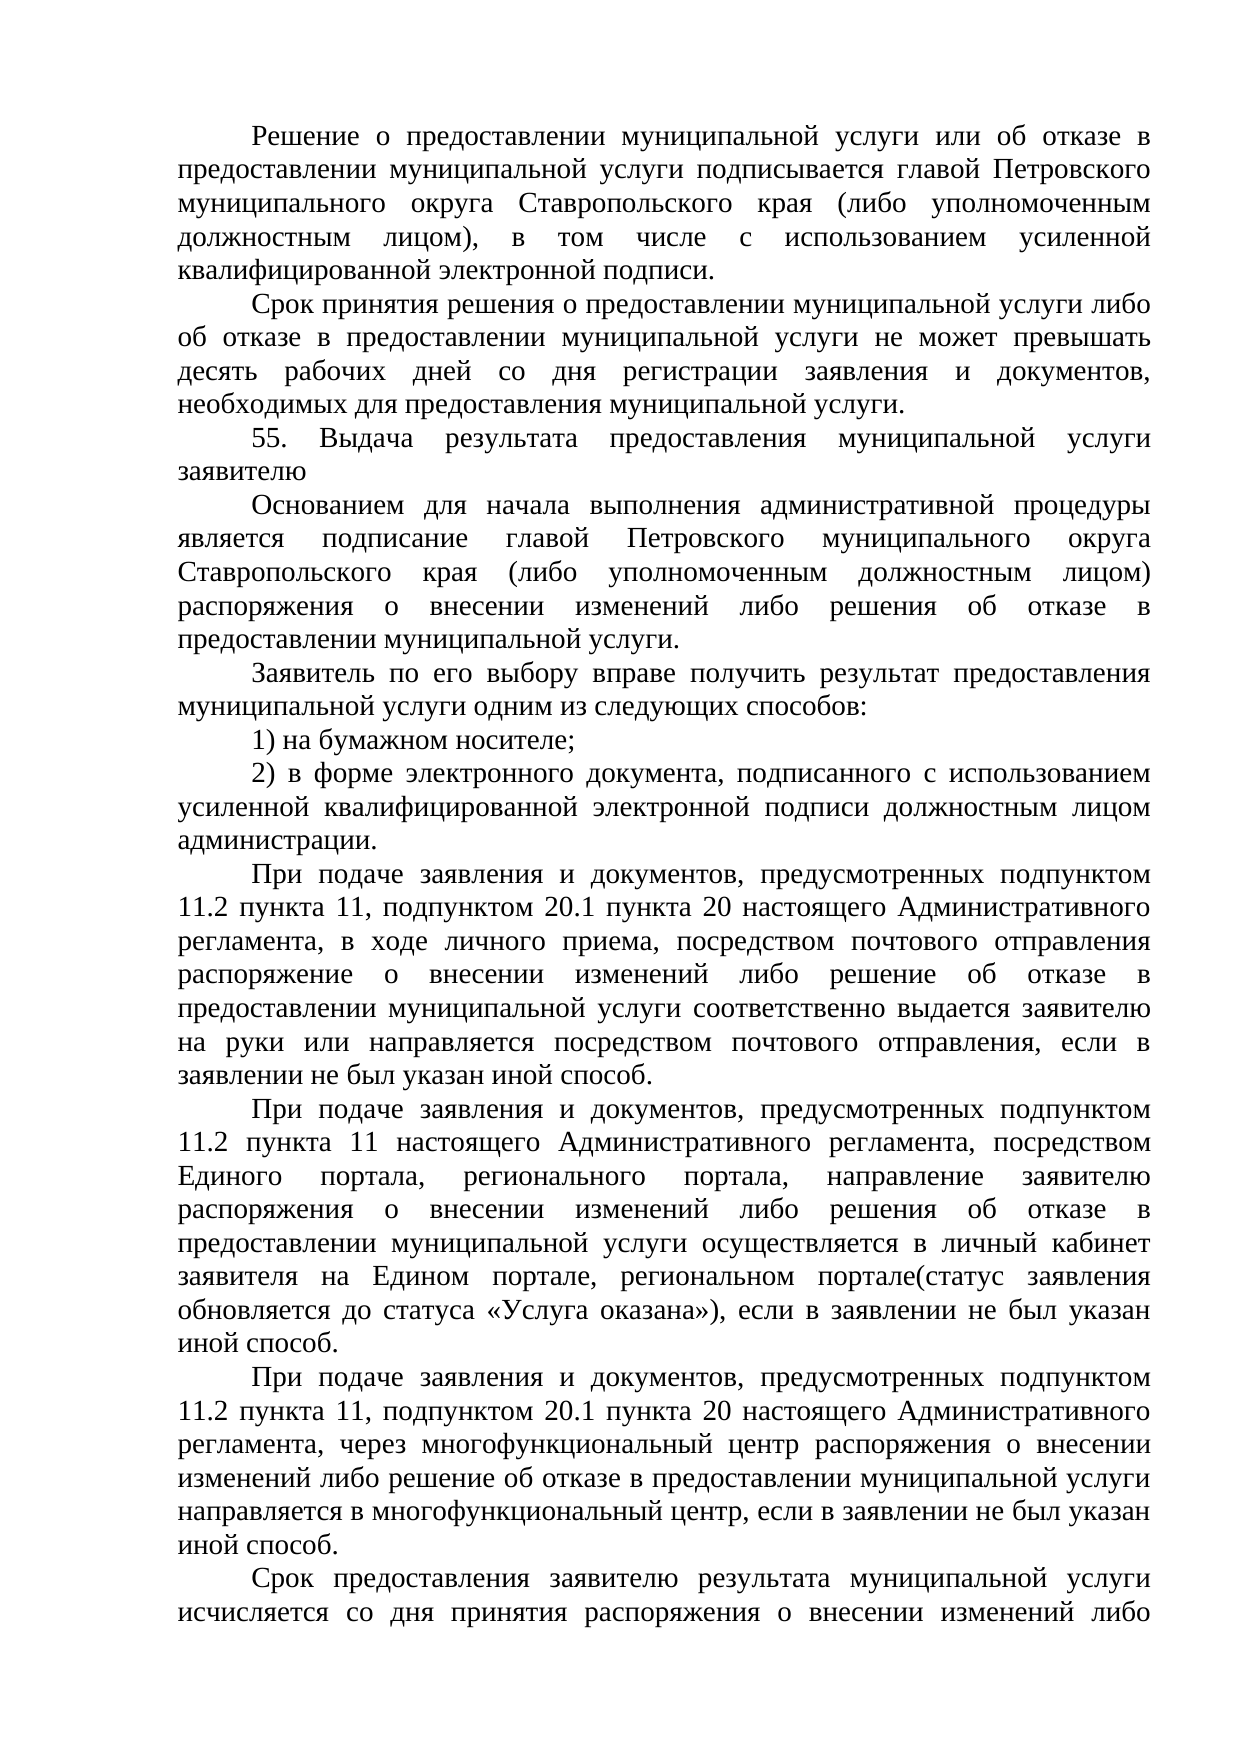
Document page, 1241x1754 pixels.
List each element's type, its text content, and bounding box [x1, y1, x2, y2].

text Решение о предоставлении муниципальной услуги или об отказе в предоставлении муниципальной услуги подписывается главой Петровского муниципального округа Ставропольского края (либо уполномоченным должностным лицом), в том числе с использованием усиленной квалифицированной электронной подписи. [177, 118, 1152, 286]
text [177, 1560, 1152, 1627]
text 55. Выдача результата предоставления муниципальной услуги заявителю [177, 420, 1152, 487]
text Основанием для начала выполнения административной процедуры является подписание главой Петровского муниципального округа Ставропольского края (либо уполномоченным должностным лицом) распоряжения о внесении изменений либо решения об отказе в предоставлении муниципальной услуги. [177, 487, 1152, 655]
text При подаче заявления и документов, предусмотренных подпунктом 11.2 пункта 11, подпунктом 20.1 пункта 20 настоящего Административного регламента, через многофункциональный центр распоряжения о внесении изменений либо решение об отказе в предоставлении муниципальной услуги направляется в многофункциональный центр, если в заявлении не был указан иной способ. [177, 1359, 1152, 1560]
text При подаче заявления и документов, предусмотренных подпунктом 11.2 пункта 11, подпунктом 20.1 пункта 20 настоящего Административного регламента, в ходе личного приема, посредством почтового отправления распоряжение о внесении изменений либо решение об отказе в предоставлении муниципальной услуги соответственно выдается заявителю на руки или направляется посредством почтового отправления, если в заявлении не был указан иной способ. [177, 856, 1152, 1091]
text При подаче заявления и документов, предусмотренных подпунктом 11.2 пункта 11 настоящего Административного регламента, посредством Единого портала, регионального портала, направление заявителю распоряжения о внесении изменений либо решения об отказе в предоставлении муниципальной услуги осуществляется в личный кабинет заявителя на Едином портале, региональном портале(статус заявления обновляется до статуса «Услуга оказана»), если в заявлении не был указан иной способ. [177, 1091, 1152, 1359]
text 1) на бумажном носителе; [177, 722, 1152, 755]
text Срок принятия решения о предоставлении муниципальной услуги либо об отказе в предоставлении муниципальной услуги не может превышать десять рабочих дней со дня регистрации заявления и документов, необходимых для предоставления муниципальной услуги. [177, 286, 1152, 420]
text 2) в форме электронного документа, подписанного с использованием усиленной квалифицированной электронной подписи должностным лицом администрации. [177, 755, 1152, 856]
text Заявитель по его выбору вправе получить результат предоставления муниципальной услуги одним из следующих способов: [177, 655, 1152, 722]
